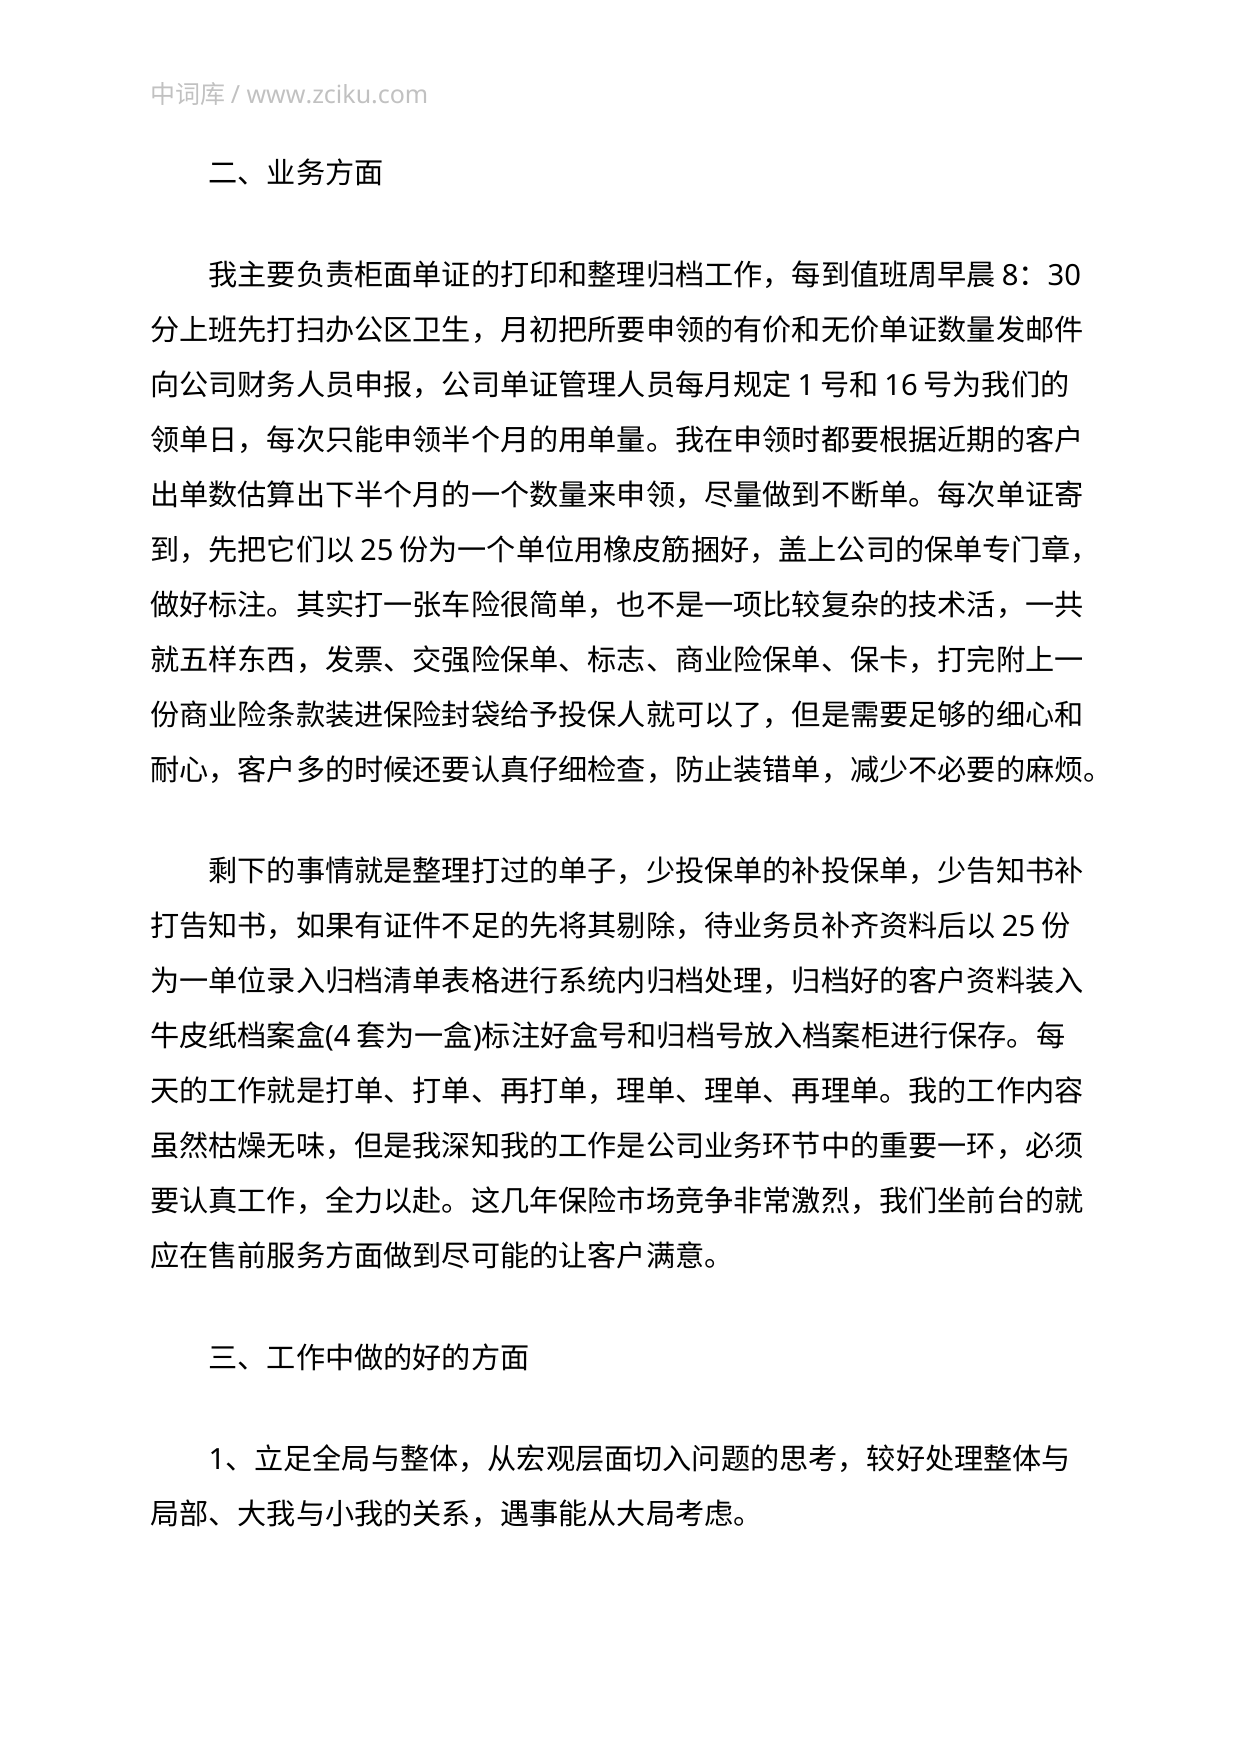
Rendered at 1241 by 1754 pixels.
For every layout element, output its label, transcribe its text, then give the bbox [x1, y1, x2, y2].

text 1、立足全局与整体，从宏观层面切入问题的思考，较好处理整体与局部、大我与小我的关系，遇事能从大局考虑。 [150, 1436, 1090, 1533]
text 我主要负责柜面单证的打印和整理归档工作，每到值班周早晨8：30分上班先打扫办公区卫生，月初把所要申领的有价和无价单证数量发邮件向公司财务人员申报，公司单证管理人员每月规定1号和16号为我们的领单日，每次只能申领半个月的用单量。我在申领时都要根据近期的客户出单数估算出下半个月的一个数量来申领，尽量做到不断单。每次单证寄到，先把它们以25份为一个单位用橡皮筋捆好，盖上公司的保单专门章，做好标注。其实打一张车险很简单，也不是一项比较复杂的技术活，一共就五样东西，发票、交强险保单、标志、商业险保单、保卡，打完附上一份商业险条款装进保险封袋给予投保人就可以了，但是需要足够的细心和耐心，客户多的时候还要认真仔细检查，防止装错单，减少不必要的麻烦。 [150, 252, 1090, 788]
text 二、业务方面 [150, 150, 1090, 192]
text 剩下的事情就是整理打过的单子，少投保单的补投保单，少告知书补打告知书，如果有证件不足的先将其剔除，待业务员补齐资料后以25份为一单位录入归档清单表格进行系统内归档处理，归档好的客户资料装入牛皮纸档案盒(4套为一盒)标注好盒号和归档号放入档案柜进行保存。每天的工作就是打单、打单、再打单，理单、理单、再理单。我的工作内容虽然枯燥无味，但是我深知我的工作是公司业务环节中的重要一环，必须要认真工作，全力以赴。这几年保险市场竞争非常激烈，我们坐前台的就应在售前服务方面做到尽可能的让客户满意。 [150, 848, 1090, 1275]
text 三、工作中做的好的方面 [150, 1334, 1090, 1376]
